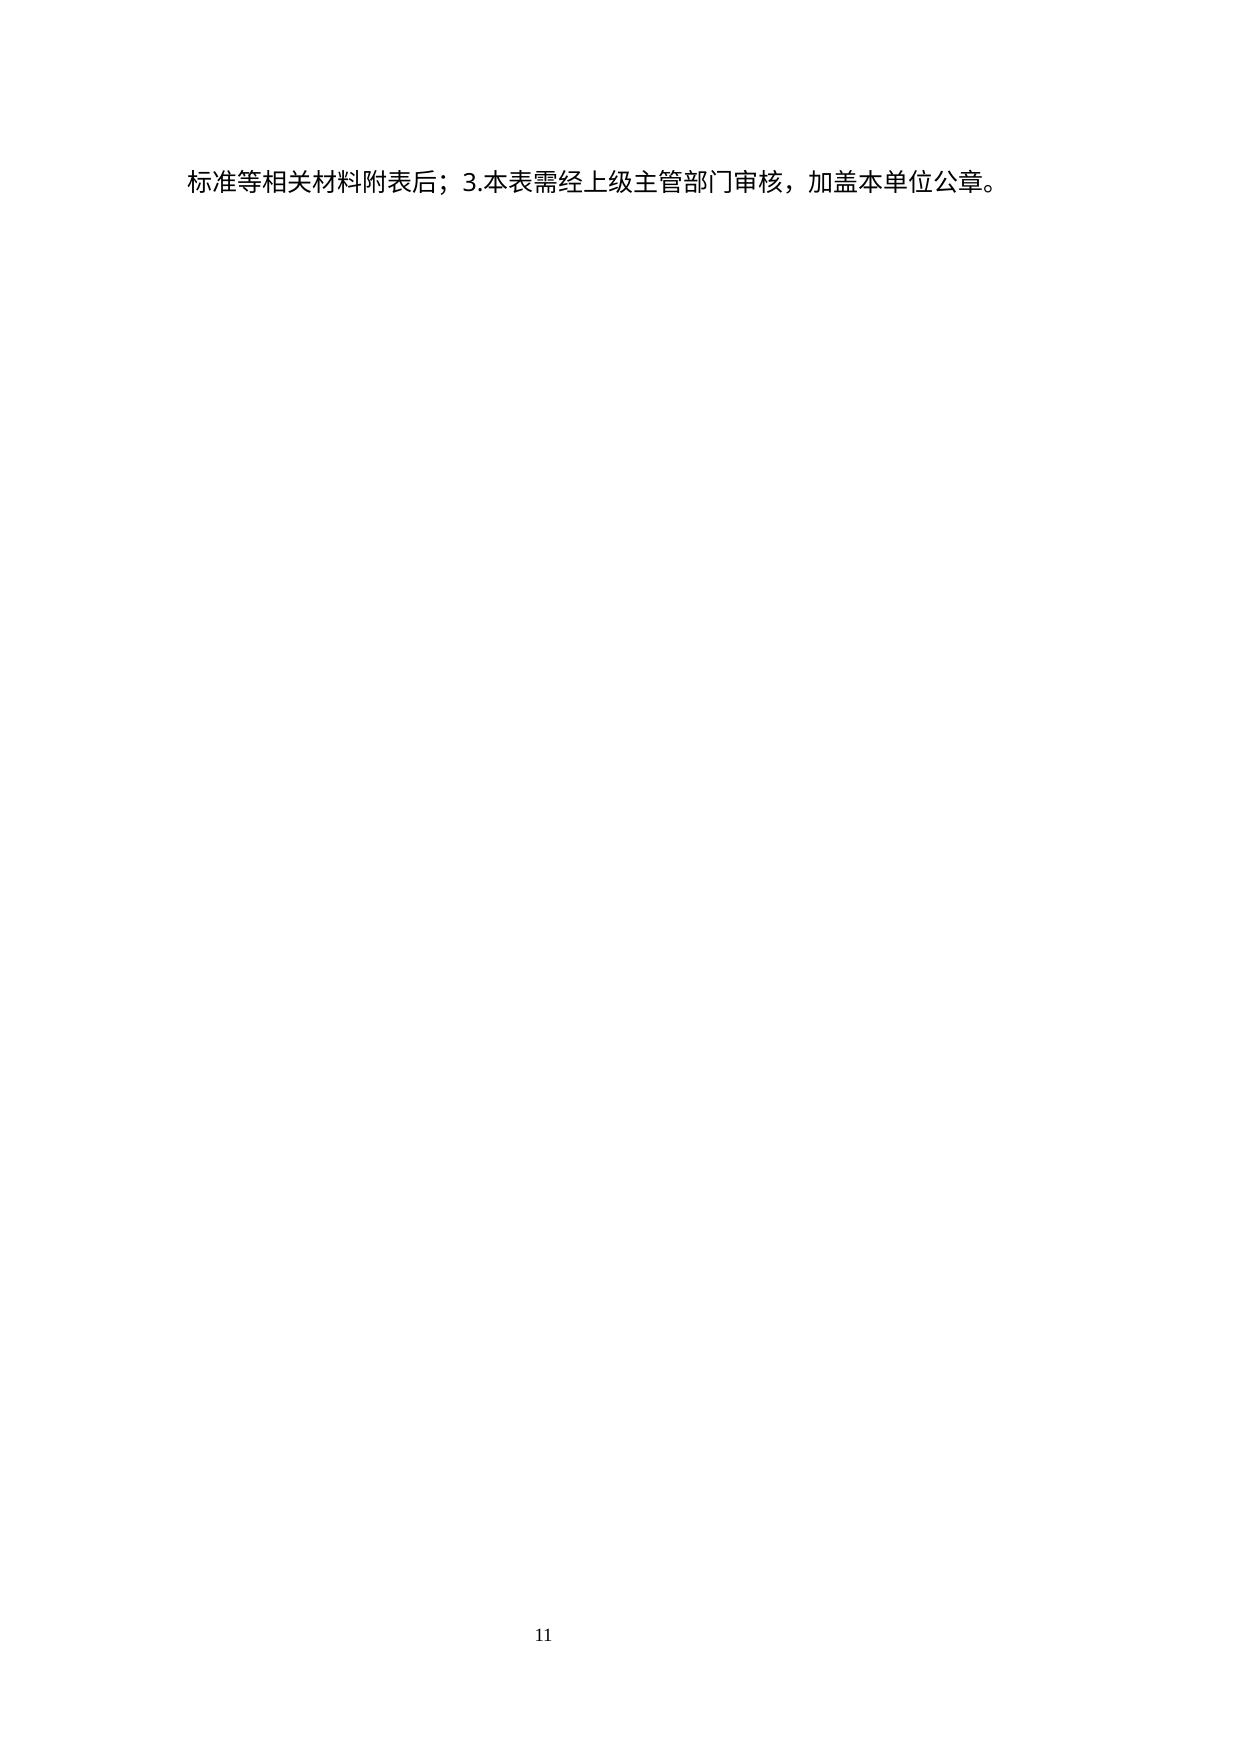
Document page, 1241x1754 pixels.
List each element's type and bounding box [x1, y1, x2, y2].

text [187, 162, 1053, 198]
